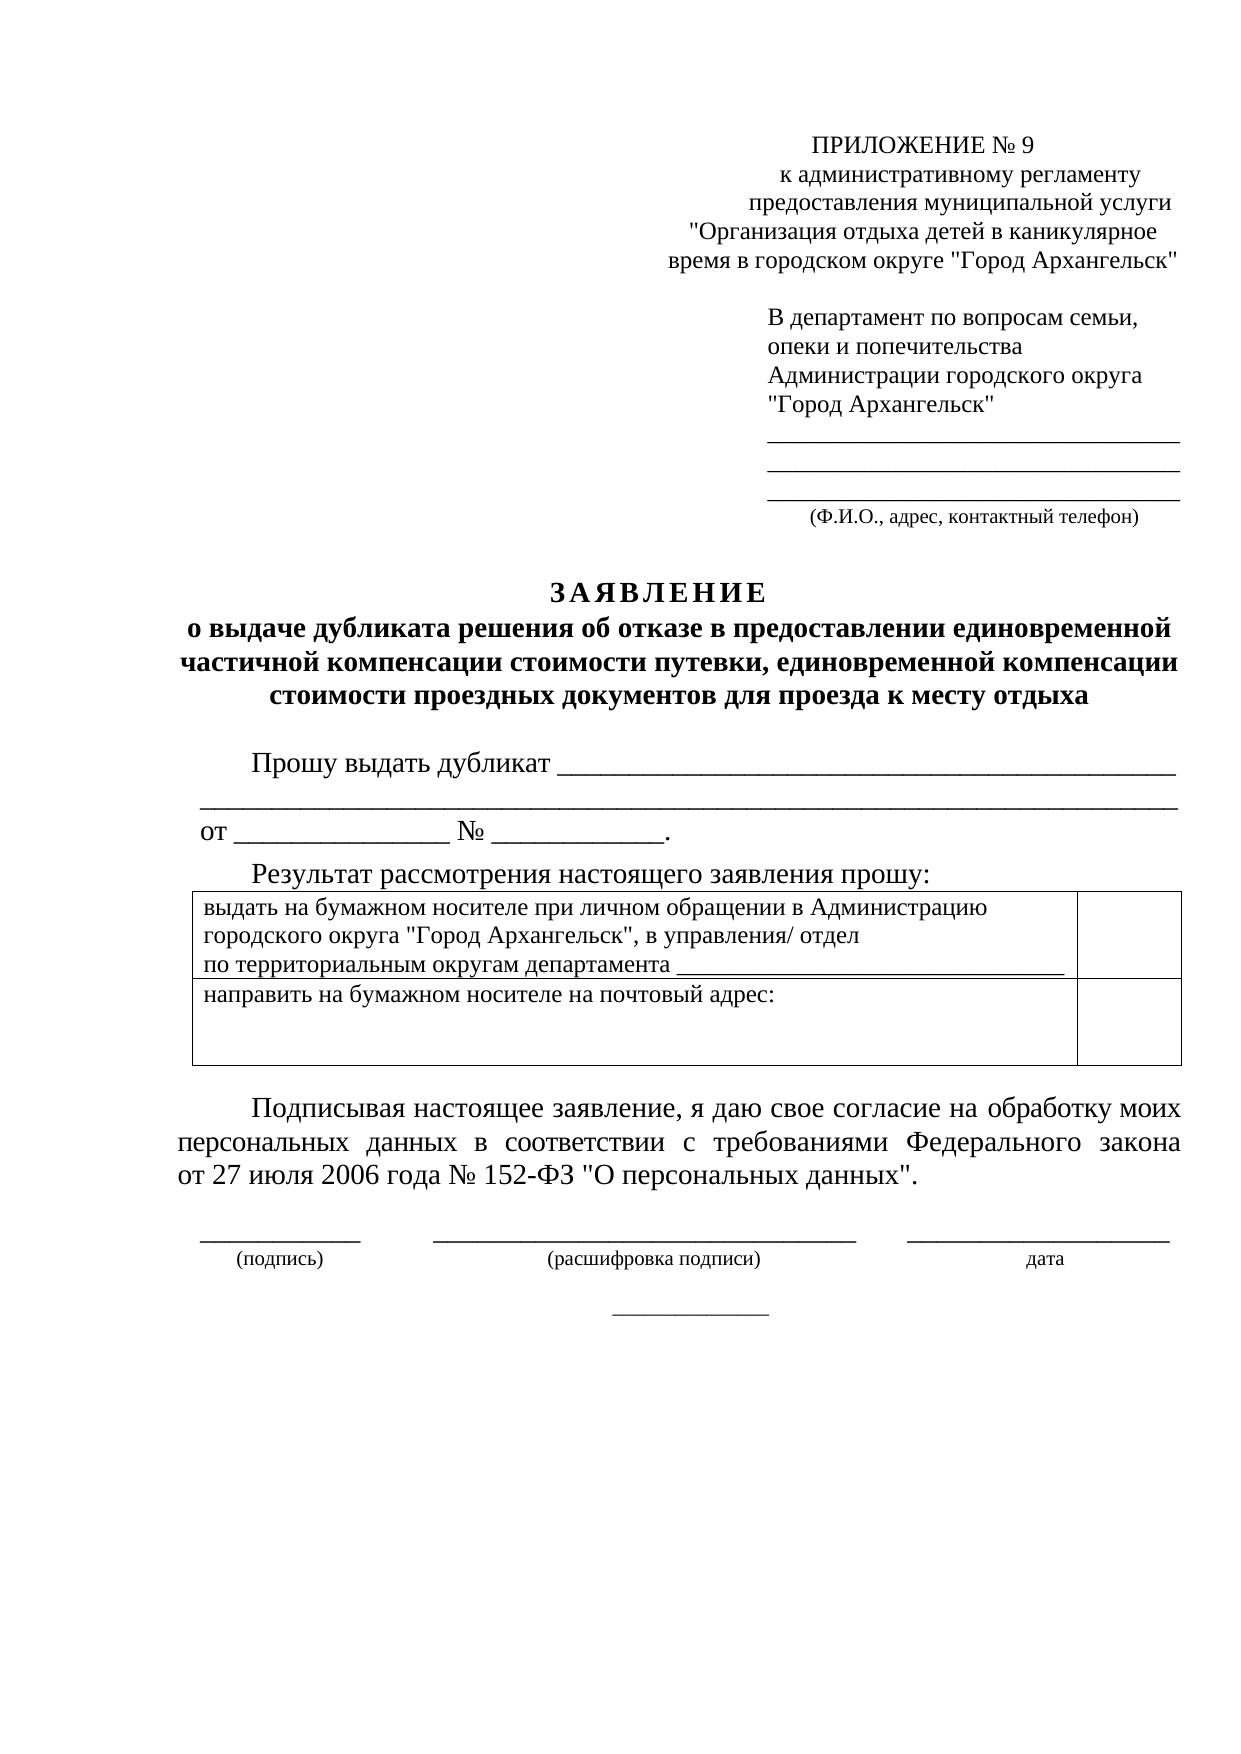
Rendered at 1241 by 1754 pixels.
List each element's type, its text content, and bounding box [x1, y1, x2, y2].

text к административному регламенту [664, 159, 1181, 187]
text от _______________ № ____________. [200, 813, 1181, 847]
text (подпись) (расшифровка подписи) дата [200, 1245, 1181, 1269]
text _________________________________ [767, 446, 1181, 475]
text опеки и попечительства Администрации городского округа "Город Архангельск" [767, 331, 1181, 417]
table_header выдать на бумажном носителе при личном обращении в Администрацию городского округа "Город Архангельск", в управления/ отдел по территориальным округам департамента _______________________________ [193, 892, 1077, 978]
table_cell направить на бумажном носителе на почтовый адрес: [193, 979, 1077, 1065]
text ___________ _____________________________ __________________ [200, 1212, 1181, 1245]
text предоставления муниципальной услуги [664, 187, 1181, 216]
text ПРИЛОЖЕНИЕ № 9 [664, 130, 1181, 159]
text Подписывая настоящее заявление, я даю свое согласие на обработку моих персональных данных в соответствии с требованиями Федерального закона от 27 июля 2006 года № 152-ФЗ "О персональных данных". [177, 1090, 1181, 1191]
text о выдаче дубликата решения об отказе в предоставлении единовременной частичной компенсации стоимости путевки, единовременной компенсации стоимости проездных документов для проезда к месту отдыха [177, 610, 1181, 711]
text Результат рассмотрения настоящего заявления прошу: [177, 856, 1148, 890]
text _________________________________ [767, 475, 1181, 504]
table_header [1078, 892, 1181, 978]
text ____________________________________________________________________ [200, 779, 1181, 813]
text В департамент по вопросам семьи, [767, 302, 1181, 331]
text время в городском округе "Город Архангельск" [664, 245, 1181, 274]
subtitle ЗАЯВЛЕНИЕ [177, 576, 1138, 609]
table_cell [1078, 979, 1181, 1065]
text "Организация отдыха детей в каникулярное [664, 216, 1181, 245]
text _______________ [200, 1293, 1181, 1318]
text _________________________________ [767, 417, 1181, 446]
text (Ф.И.О., адрес, контактный телефон) [767, 504, 1181, 528]
text Прошу выдать дубликат ___________________________________________ [177, 745, 1181, 779]
